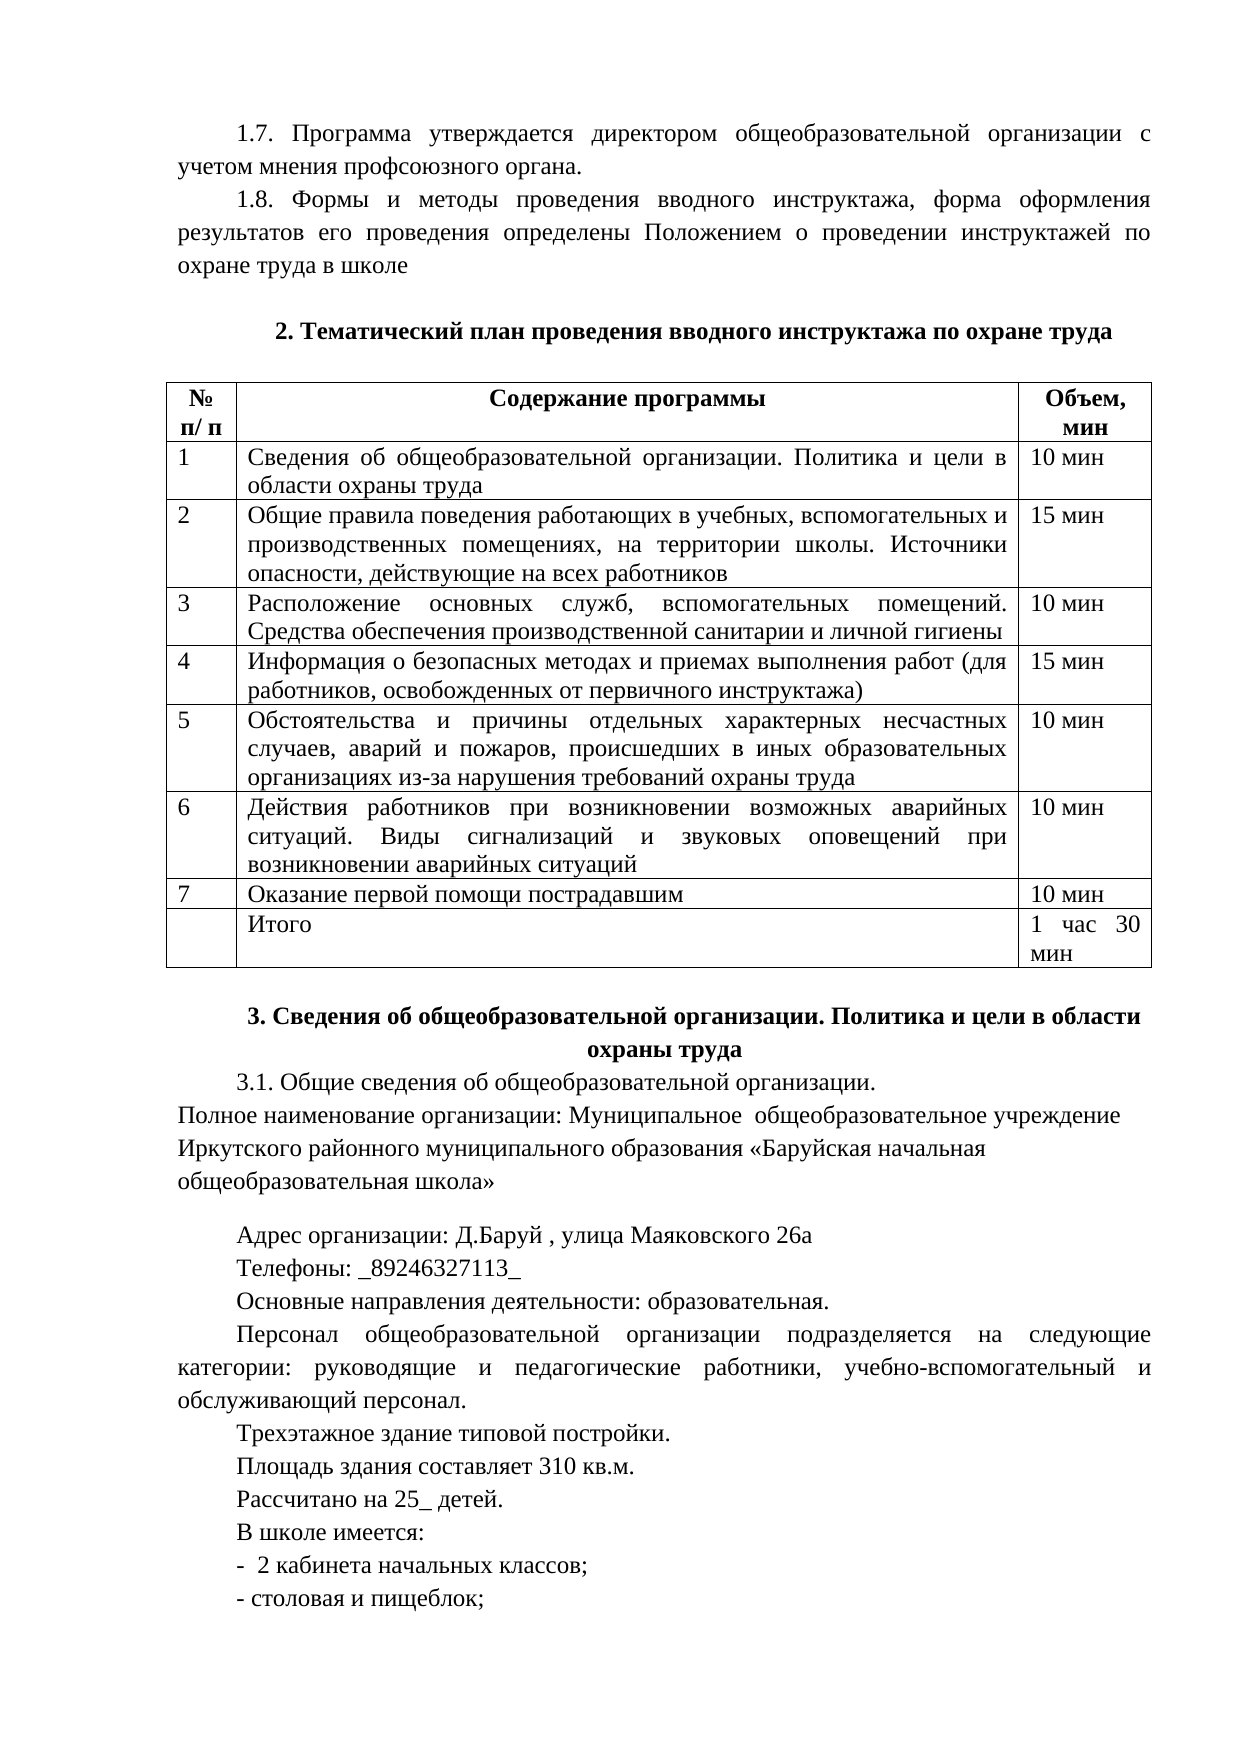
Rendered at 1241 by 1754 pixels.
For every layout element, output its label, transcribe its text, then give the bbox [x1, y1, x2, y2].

text - столовая и пищеблок; [177, 1583, 1152, 1612]
table_cell Обстоятельства и причины отдельных характерных несчастных случаев, аварий и пожаров, происшедших в иных образовательных организациях из-за нарушения требований охраны труда [237, 705, 1018, 791]
table_cell Информация о безопасных методах и приемах выполнения работ (для работников, освобожденных от первичного инструктажа) [237, 646, 1018, 704]
table_cell 7 [167, 879, 236, 908]
table_cell 10 мин [1019, 442, 1151, 499]
table_cell 6 [167, 792, 236, 878]
text Полное наименование организации: Муниципальное общеобразовательное учреждение Иркутского районного муниципального образования «Баруйская начальная общеобразовательная школа» [177, 1100, 1152, 1194]
text Адрес организации: Д.Баруй , улица Маяковского 26а [177, 1220, 1152, 1248]
table_cell 15 мин [1019, 500, 1151, 587]
text 3.1. Общие сведения об общеобразовательной организации. [177, 1067, 1152, 1096]
text В школе имеется: [177, 1517, 1152, 1546]
table_cell 10 мин [1019, 879, 1151, 908]
table_cell 10 мин [1019, 705, 1151, 791]
text Персонал общеобразовательной организации подразделяется на следующие категории: руководящие и педагогические работники, учебно-вспомогательный и обслуживающий персонал. [177, 1319, 1152, 1413]
table_cell 4 [167, 646, 236, 704]
text 3. Сведения об общеобразовательной организации. Политика и цели в области охраны труда [177, 1001, 1152, 1062]
table_cell 15 мин [1019, 646, 1151, 704]
table_cell [167, 909, 236, 967]
text 1.8. Формы и методы проведения вводного инструктажа, форма оформления результатов его проведения определены Положением о проведении инструктажей по охране труда в школе [177, 184, 1152, 279]
table_cell Расположение основных служб, вспомогательных помещений. Средства обеспечения производственной санитарии и личной гигиены [237, 588, 1018, 645]
text Телефоны: _89246327113_ [177, 1253, 1152, 1281]
text 2. Тематический план проведения вводного инструктажа по охране труда [177, 316, 1152, 345]
text 1.7. Программа утверждается директором общеобразовательной организации с учетом мнения профсоюзного органа. [177, 118, 1152, 180]
table_cell 10 мин [1019, 792, 1151, 878]
table_cell Итого [237, 909, 1018, 967]
text Рассчитано на 25_ детей. [177, 1484, 1152, 1513]
table_cell 2 [167, 500, 236, 587]
table_cell 1 час 30 мин [1019, 909, 1151, 967]
table_cell Сведения об общеобразовательной организации. Политика и цели в области охраны труда [237, 442, 1018, 499]
text Площадь здания составляет 310 кв.м. [177, 1451, 1152, 1479]
text Основные направления деятельности: образовательная. [177, 1286, 1152, 1314]
table_header Объем, мин [1019, 383, 1151, 441]
table_cell 10 мин [1019, 588, 1151, 645]
table_header Содержание программы [237, 383, 1018, 441]
text Трехэтажное здание типовой постройки. [177, 1418, 1152, 1447]
text - 2 кабинета начальных классов; [177, 1550, 1152, 1579]
table_cell 1 [167, 442, 236, 499]
table_cell 5 [167, 705, 236, 791]
table_cell Общие правила поведения работающих в учебных, вспомогательных и производственных помещениях, на территории школы. Источники опасности, действующие на всех работников [237, 500, 1018, 587]
table_cell Действия работников при возникновении возможных аварийных ситуаций. Виды сигнализаций и звуковых оповещений при возникновении аварийных ситуаций [237, 792, 1018, 878]
table_cell 3 [167, 588, 236, 645]
table_cell Оказание первой помощи пострадавшим [237, 879, 1018, 908]
table_header № п/ п [167, 383, 236, 441]
